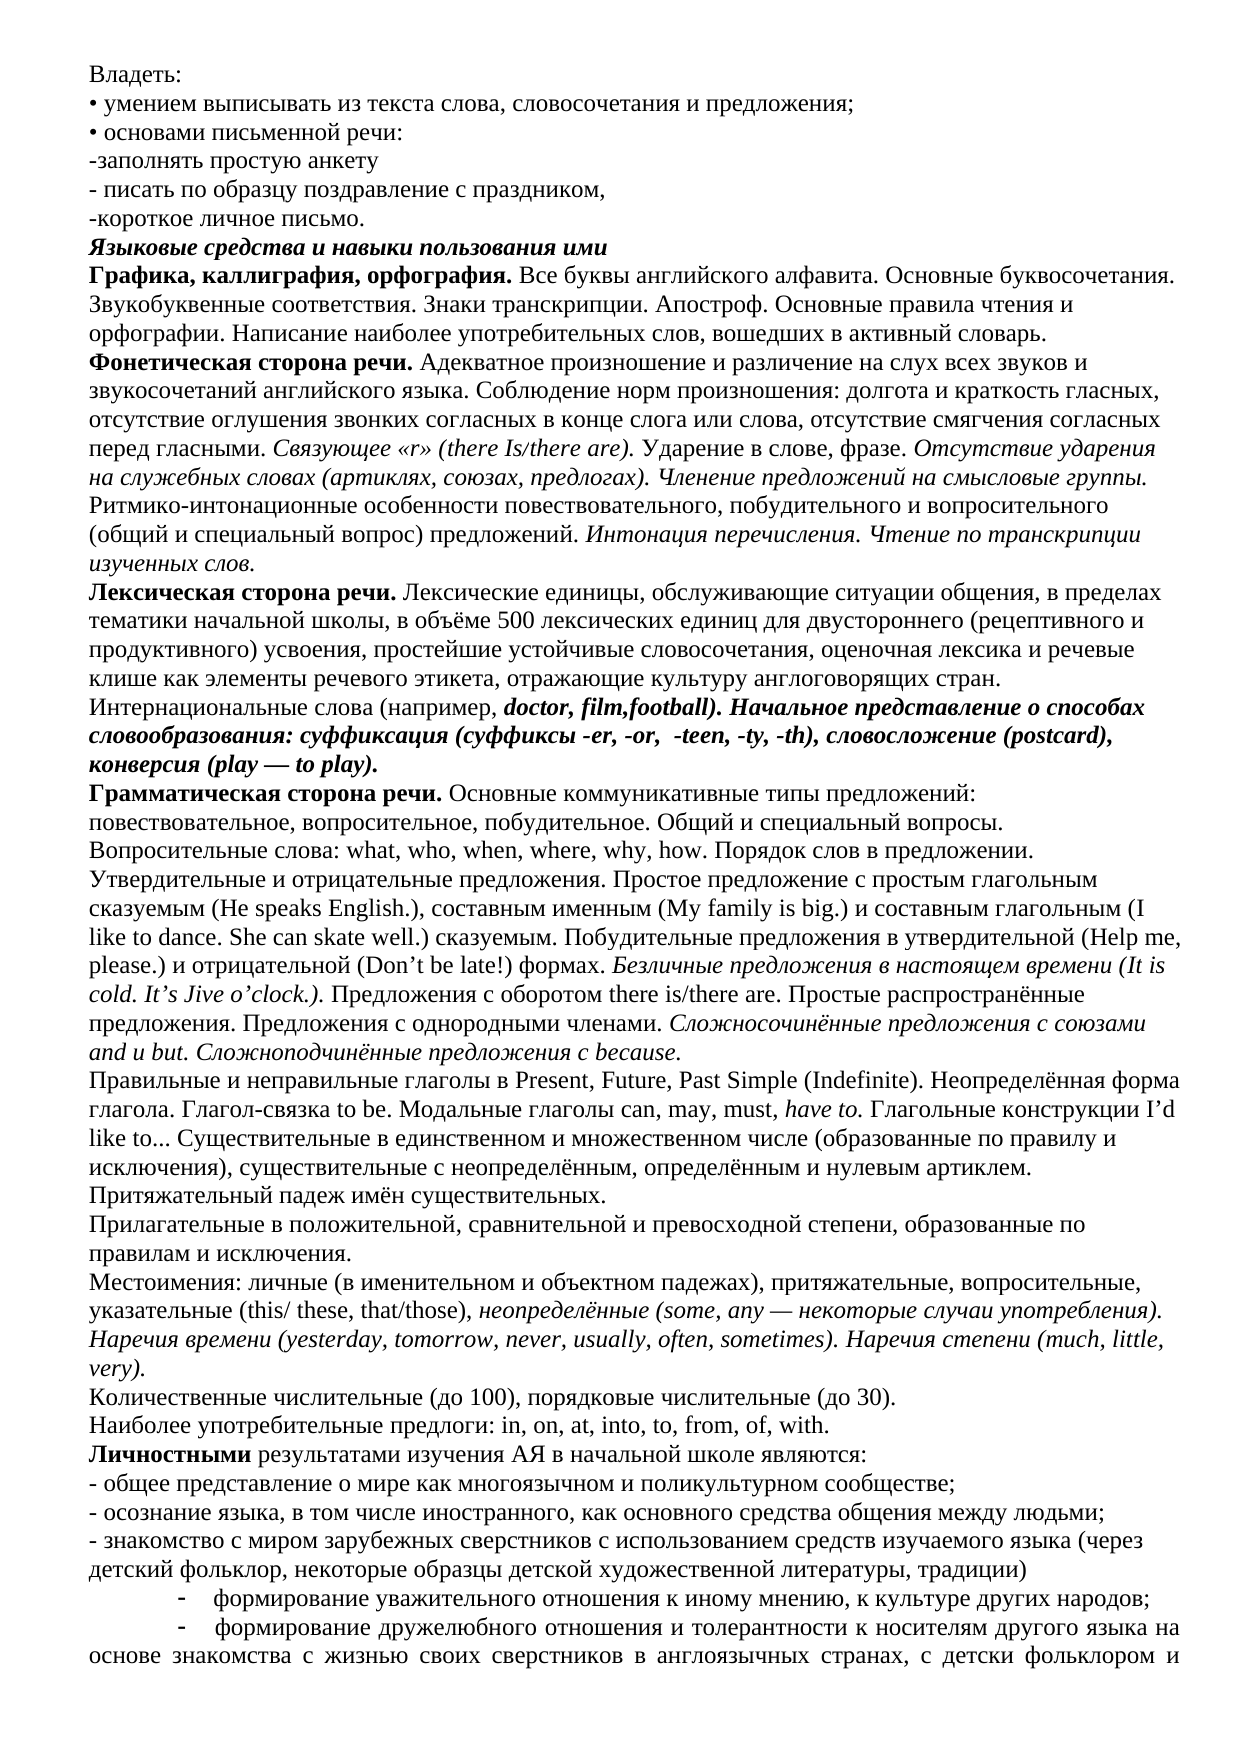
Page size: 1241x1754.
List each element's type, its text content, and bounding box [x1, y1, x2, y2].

text - общее представление о мире как многоязычном и поликультурном сообществе; [89, 1468, 1181, 1497]
text Лексическая сторона речи. Лексические единицы, обслуживающие ситуации общения, в пределах тематики начальной школы, в объёме 500 лексических единиц для двустороннего (рецептивного и продуктивного) усвоения, простейшие устойчивые словосочетания, оценочная лексика и речевые клише как элементы речевого этикета, отражающие культуру англоговорящих стран. Интернациональные слова (например, doctor, film,football). Начальное представление о способах словообразования: суффиксация (суффиксы -er, -or, -teen, -ty, -th), словосложение (postcard), конверсия (play — to play). [89, 577, 1181, 778]
text Наиболее употребительные предлоги: in, on, at, into, to, from, of, with. [89, 1410, 1181, 1439]
list формирование уважительного отношения к иному мнению, к культуре других народов; [89, 1583, 1181, 1612]
text Языковые средства и навыки пользования ими [89, 232, 1181, 260]
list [89, 1612, 1181, 1669]
text Графика, каллиграфия, орфография. Все буквы английского алфавита. Основные буквосочетания. Звукобуквенные соответствия. Знаки транскрипции. Апостроф. Основные правила чтения и орфографии. Написание наиболее употребительных слов, вошедших в активный словарь. [89, 260, 1181, 347]
text Количественные числительные (до 100), порядковые числительные (до 30). [89, 1382, 1181, 1410]
text Местоимения: личные (в именительном и объектном падежах), притяжательные, вопросительные, указательные (this/ these, that/those), неопределённые (some, any — некоторые случаи употребления). [89, 1267, 1181, 1324]
text -короткое личное письмо. [89, 203, 1181, 232]
text - осознание языка, в том числе иностранного, как основного средства общения между людьми; [89, 1497, 1181, 1525]
text Прилагательные в положительной, сравнительной и превосходной степени, образованные по правилам и исключения. [89, 1209, 1181, 1267]
text Правильные и неправильные глаголы в Present, Future, Past Simple (Indefinite). Неопределённая форма глагола. Глагол-связка to be. Модальные глаголы can, may, must, have to. Глагольные конструкции I’d like to... Существительные в единственном и множественном числе (образованные по правилу и исключения), существительные с неопределённым, определённым и нулевым артиклем. Притяжательный падеж имён существительных. [89, 1065, 1181, 1209]
text Грамматическая сторона речи. Основные коммуникативные типы предложений: повествовательное, вопросительное, побудительное. Общий и специальный вопросы. Вопросительные слова: what, who, when, where, why, how. Порядок слов в предложении. Утвердительные и отрицательные предложения. Простое предложение с простым глагольным сказуемым (He speaks English.), составным именным (My family is big.) и составным глагольным (I like to dance. She can skate well.) сказуемым. Побудительные предложения в утвердительной (Help me, please.) и отрицательной (Don’t be late!) формах. Безличные предложения в настоящем времени (It is cold. It’s Jive o’clock.). Предложения с оборотом there is/there are. Простые распространённые предложения. Предложения с однородными членами. Сложносочинённые предложения с союзами and и but. Сложноподчинённые предложения с because. [89, 778, 1181, 1065]
text -заполнять простую анкету [89, 145, 1181, 174]
text Личностными результатами изучения АЯ в начальной школе являются: [89, 1439, 1181, 1468]
text • основами письменной речи: [89, 117, 1181, 145]
text - писать по образцу поздравление с праздником, [89, 174, 1181, 203]
text • умением выписывать из текста слова, словосочетания и предложения; [89, 88, 1181, 117]
text Фонетическая сторона речи. Адекватное произношение и различение на слух всех звуков и звукосочетаний английского языка. Соблюдение норм произношения: долгота и краткость гласных, отсутствие оглушения звонких согласных в конце слога или слова, отсутствие смягчения согласных перед гласными. Связующее «r» (there Is/there are). Ударение в слове, фразе. Отсутствие ударения на служебных словах (артиклях, союзах, предлогах). Членение предложений на смысловые группы. Ритмико-интонационные особенности повествовательного, побудительного и вопросительного (общий и специальный вопрос) предложений. Интонация перечисления. Чтение по транскрипции изученных слов. [89, 347, 1181, 577]
text Наречия времени (yesterday, tomorrow, never, usually, often, sometimes). Наречия степени (much, little, very). [89, 1324, 1181, 1382]
text Владеть: [89, 59, 1181, 88]
text - знакомство с миром зарубежных сверстников с использованием средств изучаемого языка (через детский фольклор, некоторые образцы детской художественной литературы, традиции) [89, 1525, 1181, 1583]
